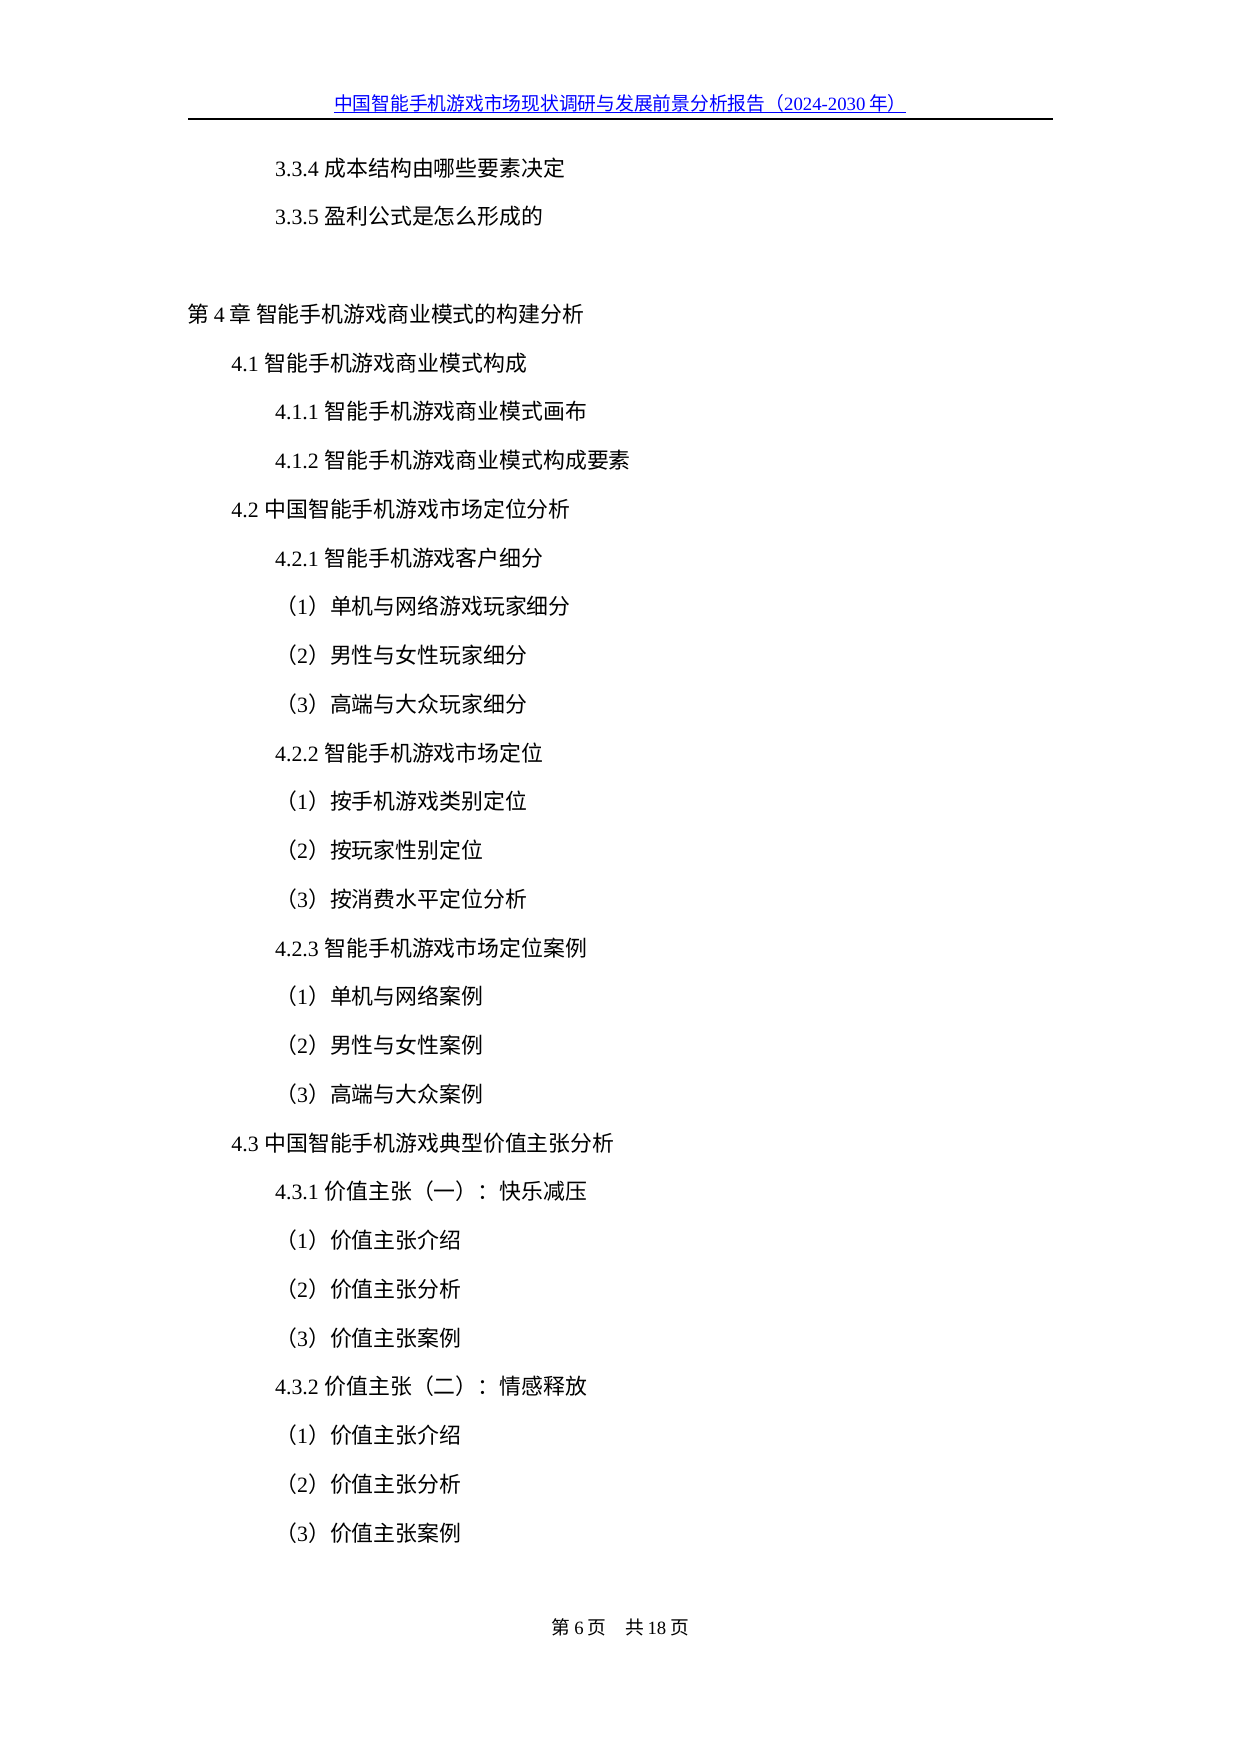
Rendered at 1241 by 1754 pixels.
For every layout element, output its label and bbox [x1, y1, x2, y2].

text [187, 150, 1053, 1548]
